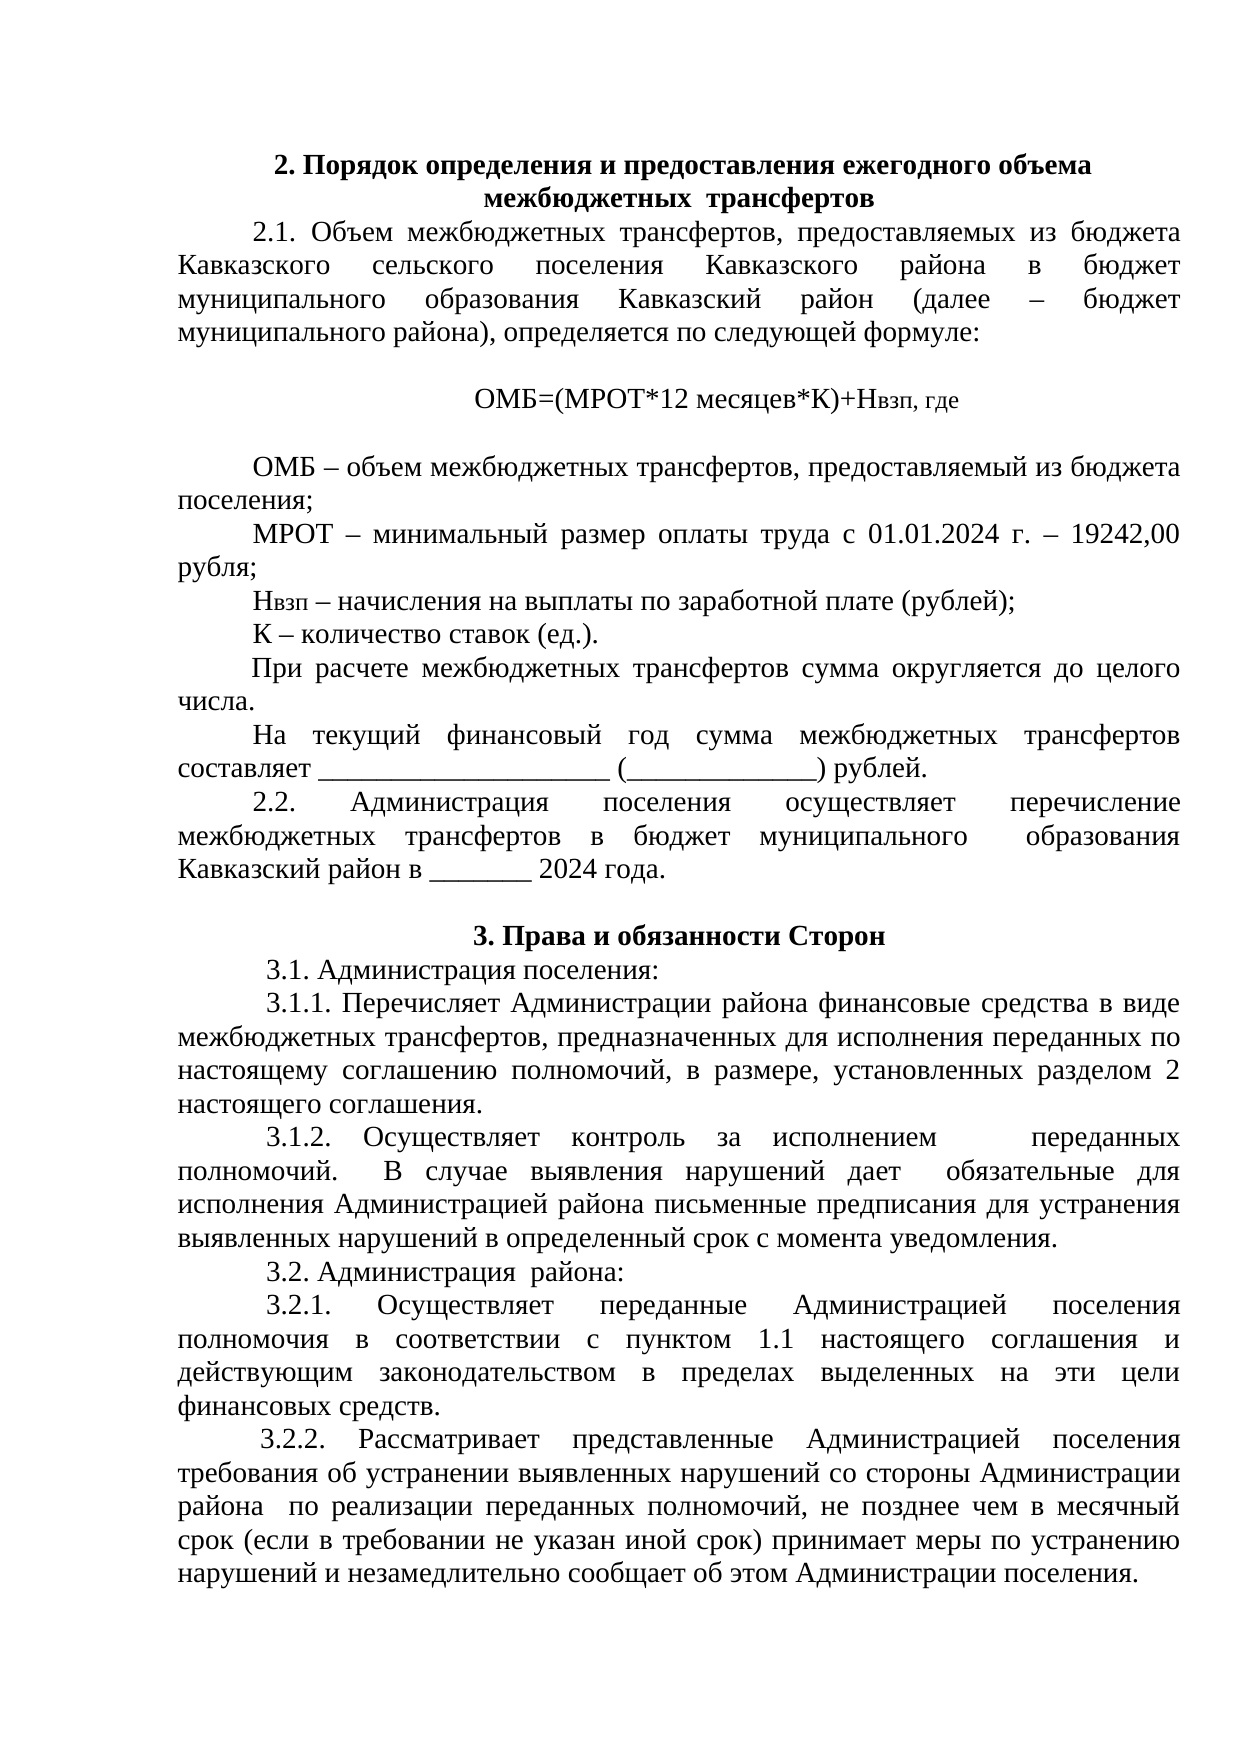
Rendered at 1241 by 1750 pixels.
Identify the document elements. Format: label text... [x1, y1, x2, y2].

text 3.1.1. Перечисляет Администрации района финансовые средства в виде межбюджетных трансфертов, предназначенных для исполнения переданных по настоящему соглашению полномочий, в размере, установленных разделом 2 настоящего соглашения. [177, 985, 1181, 1119]
text При расчете межбюджетных трансфертов сумма округляется до целого числа. [177, 650, 1181, 717]
text 3.2.2. Рассматривает представленные Администрацией поселения требования об устранении выявленных нарушений со стороны Администрации района по реализации переданных полномочий, не позднее чем в месячный срок (если в требовании не указан иной срок) принимает меры по устранению нарушений и незамедлительно сообщает об этом Администрации поселения. [177, 1421, 1181, 1589]
text Нвзп – начисления на выплаты по заработной плате (рублей); [177, 583, 1181, 616]
text 2.1. Объем межбюджетных трансфертов, предоставляемых из бюджета Кавказского сельского поселения Кавказского района в бюджет муниципального образования Кавказский район (далее – бюджет муниципального района), определяется по следующей формуле: [177, 214, 1181, 348]
text На текущий финансовый год сумма межбюджетных трансфертов составляет ____________________ (_____________) рублей. [177, 717, 1181, 784]
text К – количество ставок (ед.). [177, 616, 1181, 650]
text ОМБ – объем межбюджетных трансфертов, предоставляемый из бюджета поселения; [177, 449, 1181, 516]
text 3.1. Администрация поселения: [177, 952, 1181, 985]
text 3.1.2. Осуществляет контроль за исполнением переданных полномочий. В случае выявления нарушений дает обязательные для исполнения Администрацией района письменные предписания для устранения выявленных нарушений в определенный срок с момента уведомления. [177, 1119, 1181, 1254]
text 3.2.1. Осуществляет переданные Администрацией поселения полномочия в соответствии с пунктом 1.1 настоящего соглашения и действующим законодательством в пределах выделенных на эти цели финансовых средств. [177, 1287, 1181, 1421]
text МРОТ – минимальный размер оплаты труда с 01.01.2024 г. – 19242,00 рубля; [177, 516, 1181, 583]
text ОМБ=(МРОТ*12 месяцев*К)+Нвзп, где [177, 382, 1181, 415]
text 2.2. Администрация поселения осуществляет перечисление межбюджетных трансфертов в бюджет муниципального образования Кавказский район в _______ 2024 года. [177, 784, 1181, 885]
text 3.2. Администрация района: [177, 1254, 1181, 1287]
text 3. Права и обязанности Сторон [177, 918, 1181, 952]
text 2. Порядок определения и предоставления ежегодного объема межбюджетных трансфертов [177, 147, 1181, 214]
